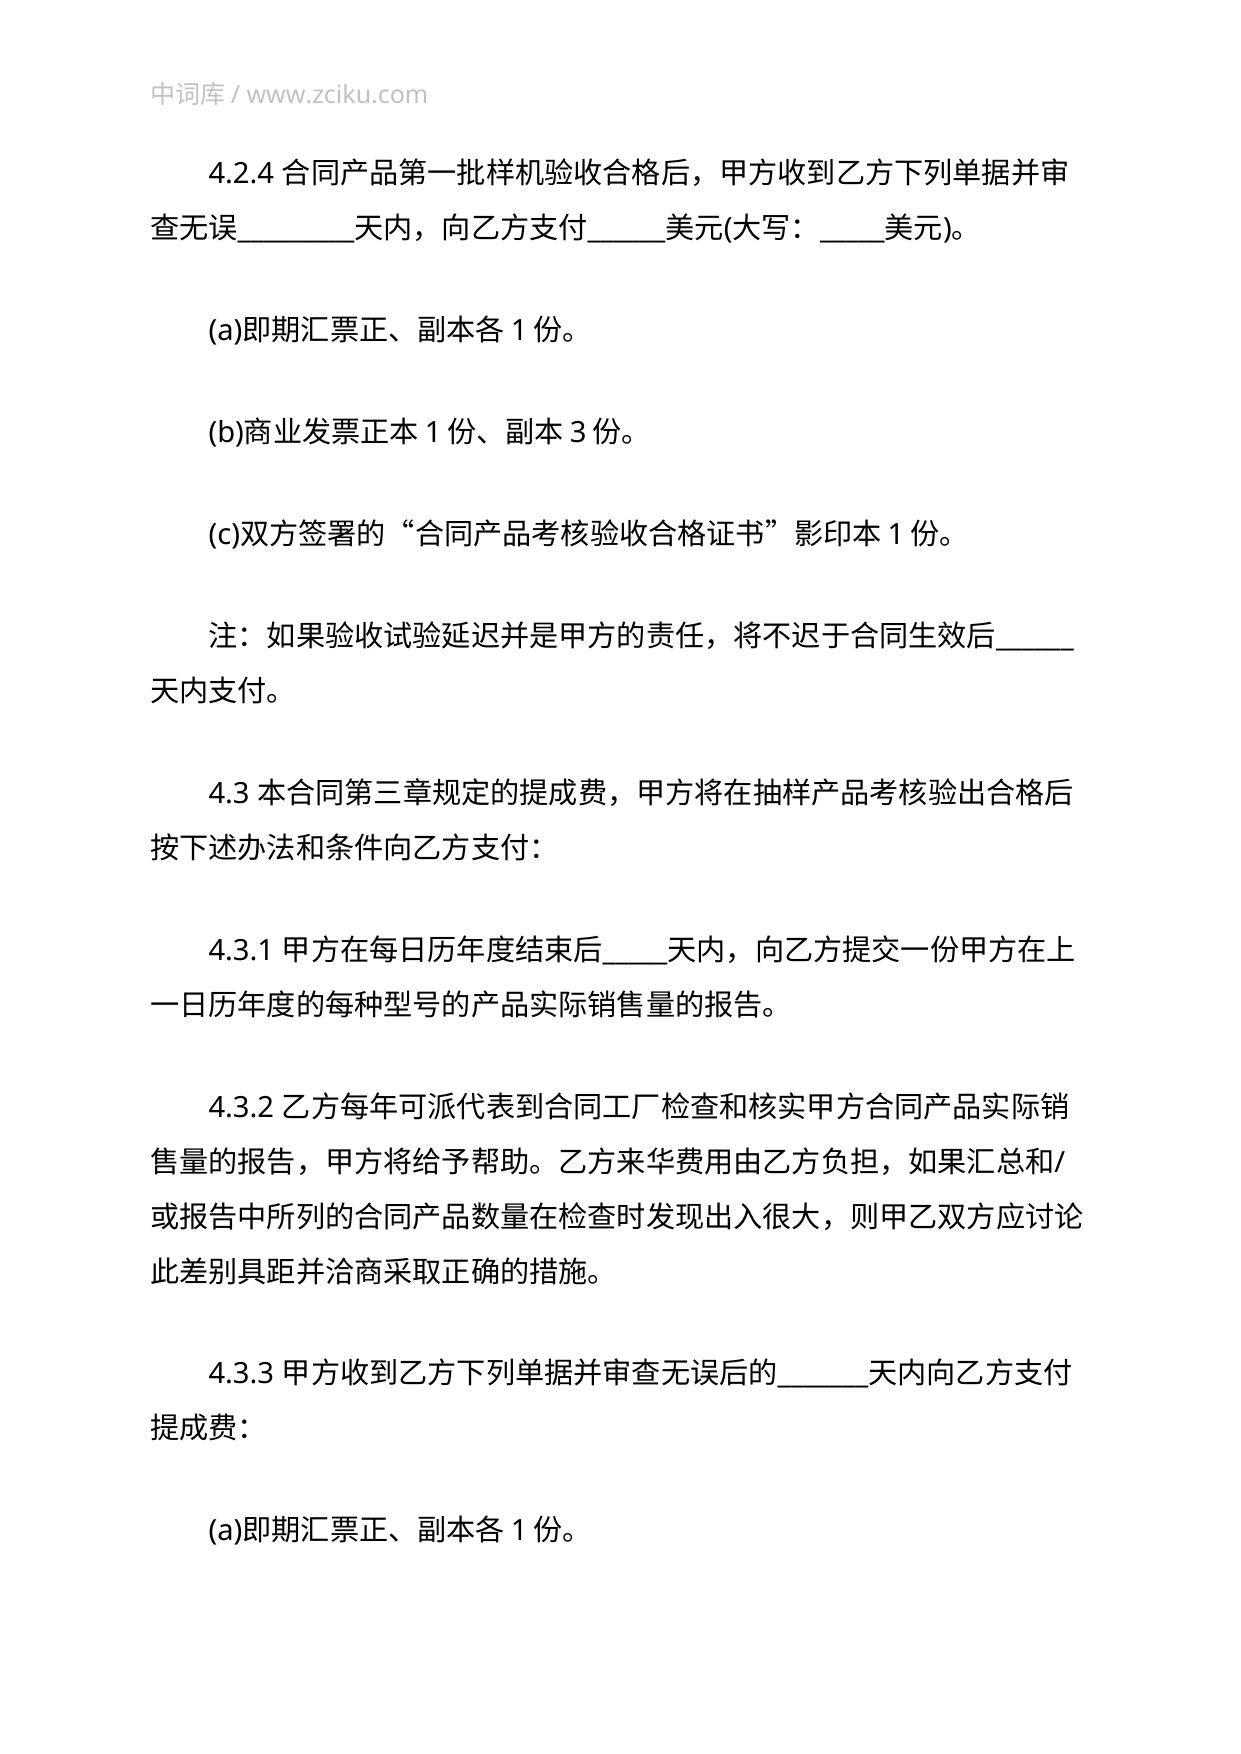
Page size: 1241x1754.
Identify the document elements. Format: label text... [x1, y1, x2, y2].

text 4.3.2 乙方每年可派代表到合同工厂检查和核实甲方合同产品实际销售量的报告，甲方将给予帮助。乙方来华费用由乙方负担，如果汇总和/或报告中所列的合同产品数量在检查时发现出入很大，则甲乙双方应讨论此差别具距并洽商采取正确的措施。 [150, 1083, 1090, 1290]
text 4.2.4 合同产品第一批样机验收合格后，甲方收到乙方下列单据并审查无误_________天内，向乙方支付______美元(大写：_____美元)。 [150, 150, 1090, 247]
text 4.3.1 甲方在每日历年度结束后_____天内，向乙方提交一份甲方在上一日历年度的每种型号的产品实际销售量的报告。 [150, 926, 1090, 1024]
text 4.3 本合同第三章规定的提成费，甲方将在抽样产品考核验出合格后按下述办法和条件向乙方支付： [150, 770, 1090, 867]
text (b)商业发票正本1份、副本3份。 [150, 409, 1090, 451]
text (a)即期汇票正、副本各1份。 [150, 1507, 1090, 1549]
text (c)双方签署的“合同产品考核验收合格证书”影印本1份。 [150, 511, 1090, 553]
text 注：如果验收试验延迟并是甲方的责任，将不迟于合同生效后______天内支付。 [150, 613, 1090, 710]
text (a)即期汇票正、副本各1份。 [150, 307, 1090, 349]
text 4.3.3 甲方收到乙方下列单据并审查无误后的_______天内向乙方支付提成费： [150, 1350, 1090, 1447]
